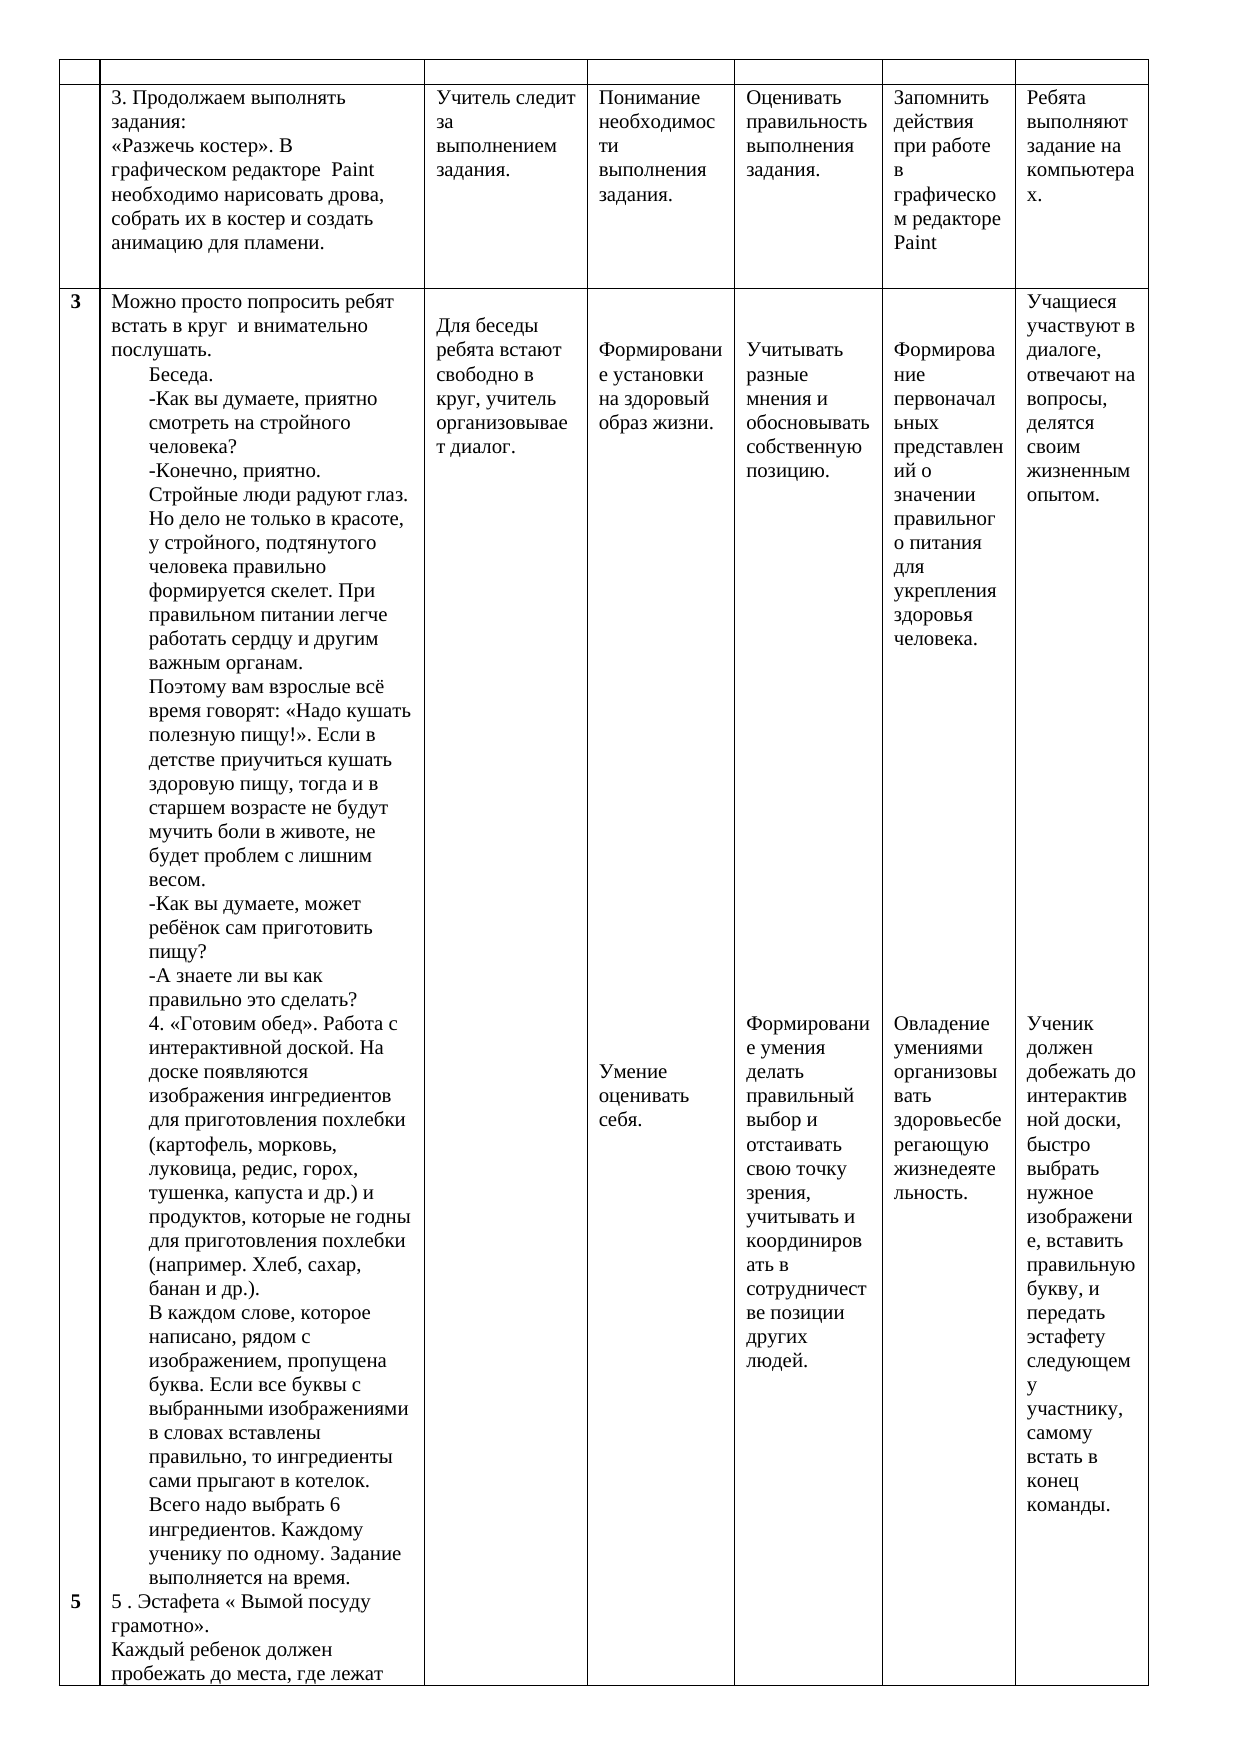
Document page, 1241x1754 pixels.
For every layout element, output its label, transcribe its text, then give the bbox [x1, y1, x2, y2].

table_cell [101, 289, 424, 1685]
table_cell 3 5 [60, 289, 99, 1685]
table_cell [588, 60, 734, 84]
table_cell [60, 85, 99, 288]
table_cell Понимание необходимости выполнения задания. [588, 85, 734, 288]
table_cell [735, 60, 882, 84]
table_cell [1016, 60, 1148, 84]
table_cell Ребята выполняют задание на компьютерах. [1016, 85, 1148, 288]
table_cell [883, 289, 1015, 1685]
table_cell 1 [60, 60, 99, 84]
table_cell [1016, 289, 1148, 1685]
table_cell Запомнить действия при работе в графическом редакторе Paint [883, 85, 1015, 288]
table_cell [425, 289, 587, 1685]
table_cell Оценивать правильность выполнения задания. [735, 85, 882, 288]
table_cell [588, 289, 734, 1685]
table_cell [883, 60, 1015, 84]
table_cell Учитель следит за выполнением задания. [425, 85, 587, 288]
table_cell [425, 60, 587, 84]
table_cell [735, 289, 882, 1685]
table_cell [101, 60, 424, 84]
table_cell 3. Продолжаем выполнять задания: «Разжечь костер». В графическом редакторе Paint необходимо нарисовать дрова, собрать их в костер и создать анимацию для пламени. [101, 85, 424, 288]
